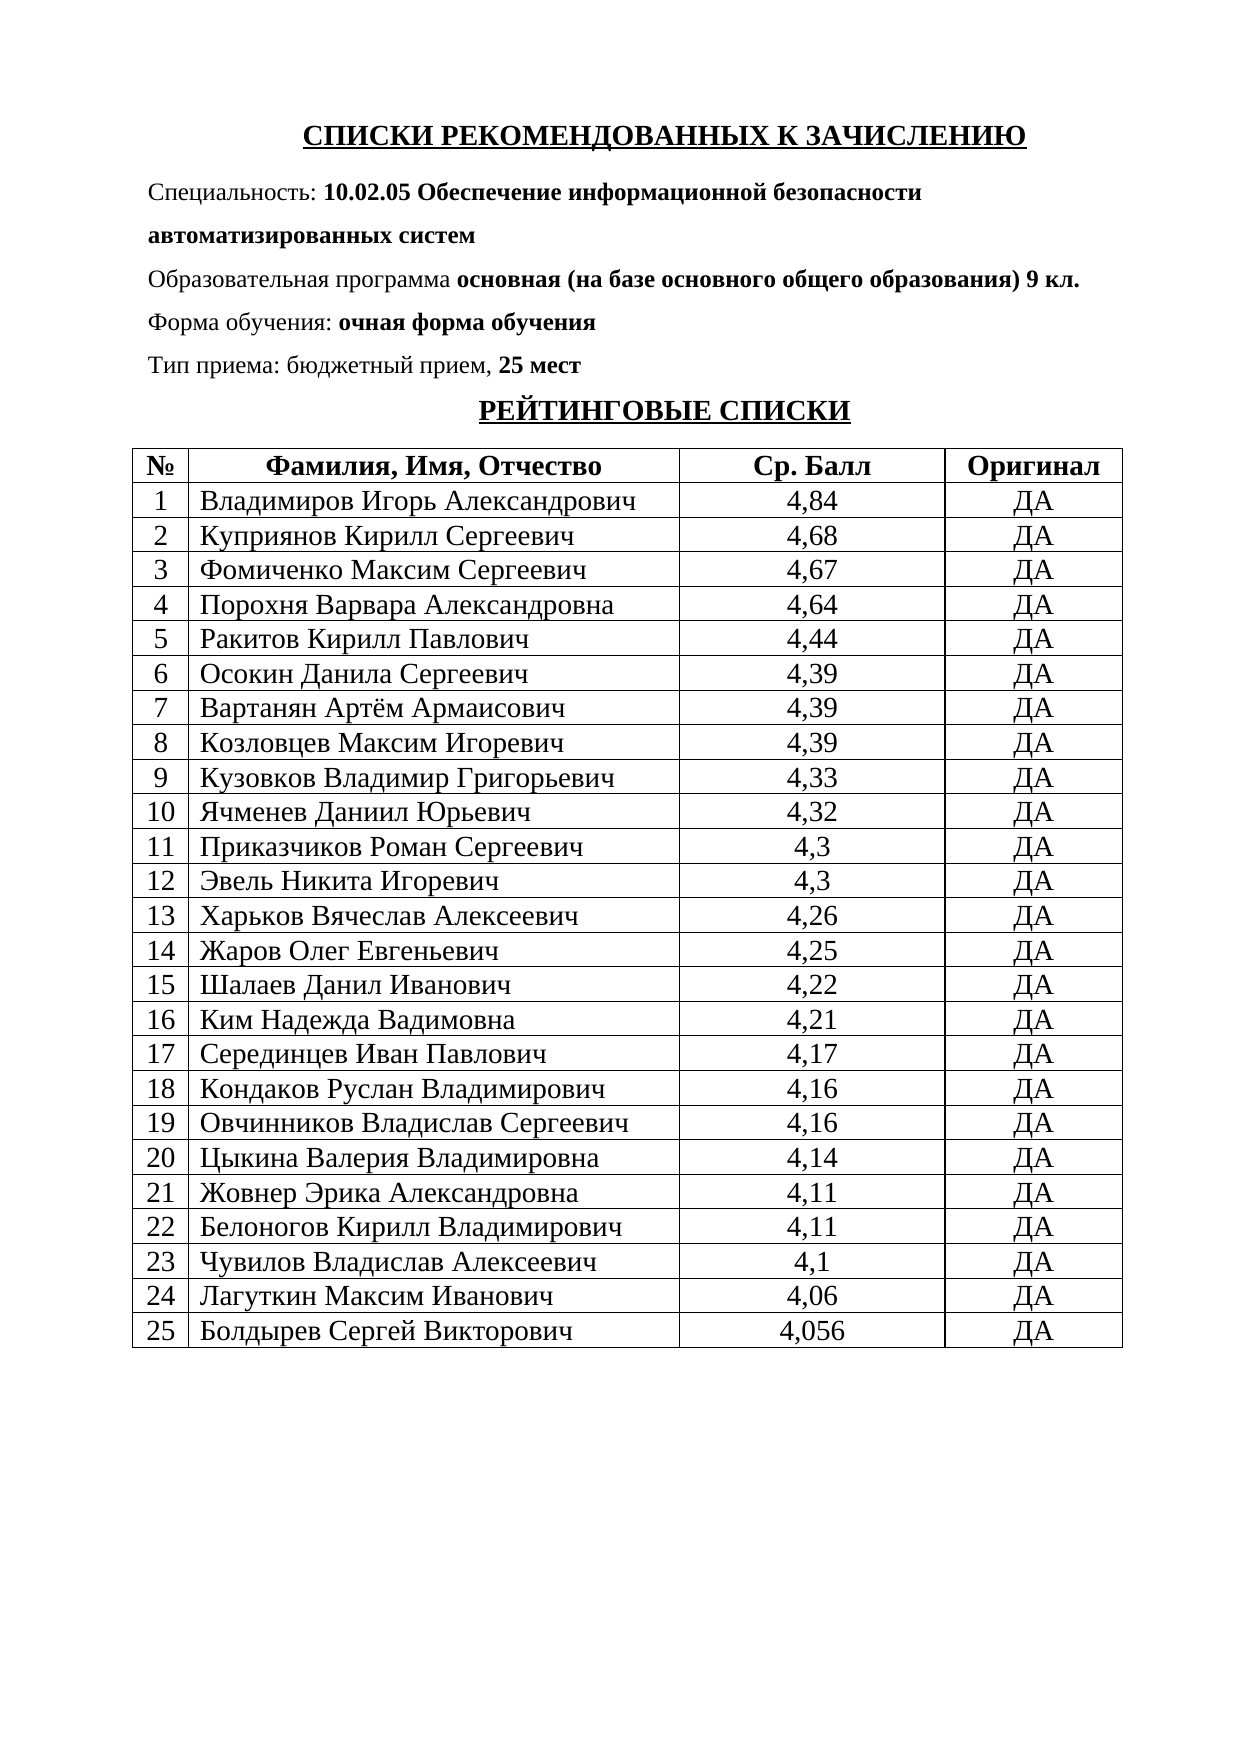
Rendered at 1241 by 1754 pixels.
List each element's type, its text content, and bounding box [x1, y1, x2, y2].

table_cell 12 [133, 864, 188, 897]
table_cell 22 [133, 1209, 188, 1243]
table_cell ДА [946, 725, 1122, 759]
table_cell 4,64 [680, 587, 944, 620]
table_cell 4,3 [680, 829, 944, 862]
table_cell Кузовков Владимир Григорьевич [189, 760, 679, 793]
table_cell ДА [946, 864, 1122, 897]
table_cell ДА [946, 1071, 1122, 1104]
table_cell Лагуткин Максим Иванович [189, 1279, 679, 1312]
table_cell 4,39 [680, 691, 944, 724]
table_cell 4,26 [680, 898, 944, 932]
table_cell ДА [946, 1140, 1122, 1174]
table_cell 14 [133, 933, 188, 966]
table_cell 19 [133, 1106, 188, 1139]
table_cell ДА [946, 898, 1122, 932]
table_cell ДА [946, 621, 1122, 655]
table_cell 4,14 [680, 1140, 944, 1174]
table_cell Фомиченко Максим Сергеевич [189, 552, 679, 586]
table_cell Овчинников Владислав Сергеевич [189, 1106, 679, 1139]
table_cell Ким Надежда Вадимовна [189, 1002, 679, 1035]
table_cell ДА [946, 1106, 1122, 1139]
table_cell 4,17 [680, 1036, 944, 1070]
table_cell 4,3 [680, 864, 944, 897]
table_header № [133, 449, 188, 482]
text Тип приема: бюджетный прием, 25 мест [148, 350, 1152, 379]
table_cell ДА [946, 587, 1122, 620]
table_cell Жаров Олег Евгеньевич [189, 933, 679, 966]
table_header Оригинал [946, 449, 1122, 482]
table_cell ДА [946, 760, 1122, 793]
table_cell ДА [946, 794, 1122, 828]
table_cell 4,84 [680, 483, 944, 517]
table_cell ДА [946, 1244, 1122, 1277]
table_cell 20 [133, 1140, 188, 1174]
table_cell 4 [133, 587, 188, 620]
table_cell 4,68 [680, 518, 944, 551]
table_cell 15 [133, 967, 188, 1001]
table_cell ДА [946, 1209, 1122, 1243]
table_cell Шалаев Данил Иванович [189, 967, 679, 1001]
table_cell Козловцев Максим Игоревич [189, 725, 679, 759]
text РЕЙТИНГОВЫЕ СПИСКИ [177, 393, 1152, 427]
table_cell Кондаков Руслан Владимирович [189, 1071, 679, 1104]
table_cell 3 [133, 552, 188, 586]
table_cell Приказчиков Роман Сергеевич [189, 829, 679, 862]
text Образовательная программа основная (на базе основного общего образования) 9 кл. [148, 264, 1152, 292]
text СПИСКИ РЕКОМЕНДОВАННЫХ К ЗАЧИСЛЕНИЮ [177, 118, 1152, 152]
table_cell 4,39 [680, 656, 944, 689]
table_cell 4,11 [680, 1209, 944, 1243]
table_cell Харьков Вячеслав Алексеевич [189, 898, 679, 932]
table_cell 8 [133, 725, 188, 759]
table_cell 4,16 [680, 1106, 944, 1139]
table_cell 17 [133, 1036, 188, 1070]
table_cell 4,06 [680, 1279, 944, 1312]
table_cell 5 [133, 621, 188, 655]
table_cell ДА [946, 1279, 1122, 1312]
table_cell Серединцев Иван Павлович [189, 1036, 679, 1070]
table_cell 24 [133, 1279, 188, 1312]
table_cell 25 [133, 1313, 188, 1347]
table_cell 4,056 [680, 1313, 944, 1347]
table_cell 6 [133, 656, 188, 689]
table_cell ДА [946, 518, 1122, 551]
table_cell 9 [133, 760, 188, 793]
table_header Фамилия, Имя, Отчество [189, 449, 679, 482]
table_cell Болдырев Сергей Викторович [189, 1313, 679, 1347]
table_cell 4,22 [680, 967, 944, 1001]
table_cell ДА [946, 967, 1122, 1001]
table_cell Цыкина Валерия Владимировна [189, 1140, 679, 1174]
table_cell ДА [946, 829, 1122, 862]
table_cell ДА [946, 483, 1122, 517]
table_cell 4,1 [680, 1244, 944, 1277]
table_cell Куприянов Кирилл Сергеевич [189, 518, 679, 551]
table_cell 1 [133, 483, 188, 517]
table_cell 13 [133, 898, 188, 932]
table_cell Осокин Данила Сергеевич [189, 656, 679, 689]
table_cell ДА [946, 1175, 1122, 1208]
table_cell 4,33 [680, 760, 944, 793]
table_cell Ячменев Даниил Юрьевич [189, 794, 679, 828]
table_cell Жовнер Эрика Александровна [189, 1175, 679, 1208]
table_cell Эвель Никита Игоревич [189, 864, 679, 897]
table_cell 23 [133, 1244, 188, 1277]
table_cell Чувилов Владислав Алексеевич [189, 1244, 679, 1277]
table_cell 7 [133, 691, 188, 724]
table_cell ДА [946, 1036, 1122, 1070]
table_cell ДА [946, 1002, 1122, 1035]
table_cell Порохня Варвара Александровна [189, 587, 679, 620]
table_cell ДА [946, 933, 1122, 966]
table_cell Владимиров Игорь Александрович [189, 483, 679, 517]
table_cell ДА [946, 1313, 1122, 1347]
table_cell 4,21 [680, 1002, 944, 1035]
table_cell 4,39 [680, 725, 944, 759]
table_cell 11 [133, 829, 188, 862]
table_cell Ракитов Кирилл Павлович [189, 621, 679, 655]
table_cell Вартанян Артём Армаисович [189, 691, 679, 724]
table_cell 4,16 [680, 1071, 944, 1104]
table_cell 4,11 [680, 1175, 944, 1208]
table_cell 4,67 [680, 552, 944, 586]
text Специальность: 10.02.05 Обеспечение информационной безопасности автоматизированных систем [148, 177, 1152, 249]
table_cell 4,32 [680, 794, 944, 828]
table_cell 21 [133, 1175, 188, 1208]
table_cell 4,25 [680, 933, 944, 966]
text Форма обучения: очная форма обучения [148, 307, 1152, 336]
table_cell Белоногов Кирилл Владимирович [189, 1209, 679, 1243]
table_cell 2 [133, 518, 188, 551]
table_cell ДА [946, 691, 1122, 724]
table_header Ср. Балл [680, 449, 944, 482]
table_cell 18 [133, 1071, 188, 1104]
table_cell 4,44 [680, 621, 944, 655]
table_cell ДА [946, 552, 1122, 586]
table_cell ДА [946, 656, 1122, 689]
table_cell 10 [133, 794, 188, 828]
table_cell 16 [133, 1002, 188, 1035]
